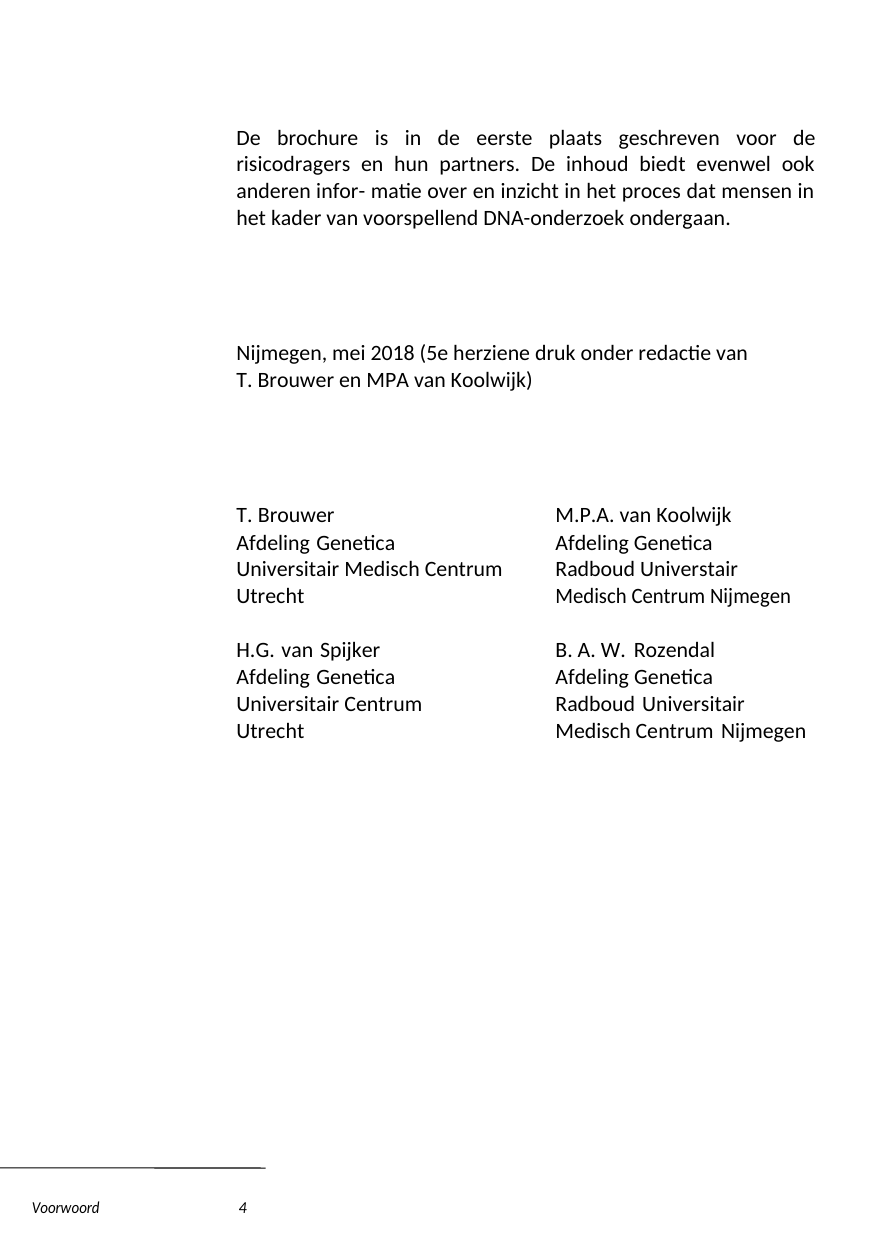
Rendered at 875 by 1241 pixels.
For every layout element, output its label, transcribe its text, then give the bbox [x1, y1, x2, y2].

text H.G. van Spijker B. A. W. Rozendal [236, 636, 874, 663]
text Universitair Centrum Radboud Universitair [236, 690, 874, 717]
text Nijmegen, mei 2018 (5e herziene druk onder redactie van [236, 339, 874, 366]
text Utrecht Medisch Centrum Nijmegen [236, 717, 874, 744]
text T. Brouwer M.P.A. van Koolwijk [236, 502, 874, 528]
text De brochure is in de eerste plaats geschreven voor de risicodragers en hun partners. De inhoud biedt evenwel ook anderen infor- matie over en inzicht in het proces dat mensen in het kader van voorspellend DNA-onderzoek ondergaan. [236, 124, 815, 230]
text Afdeling Genetica Afdeling Genetica [236, 663, 874, 690]
text Afdeling Genetica Afdeling Genetica Universitair Medisch Centrum Radboud Universtair Utrecht Medisch Centrum Nijmegen [236, 529, 797, 609]
text T. Brouwer en MPA van Koolwijk) [236, 366, 874, 393]
